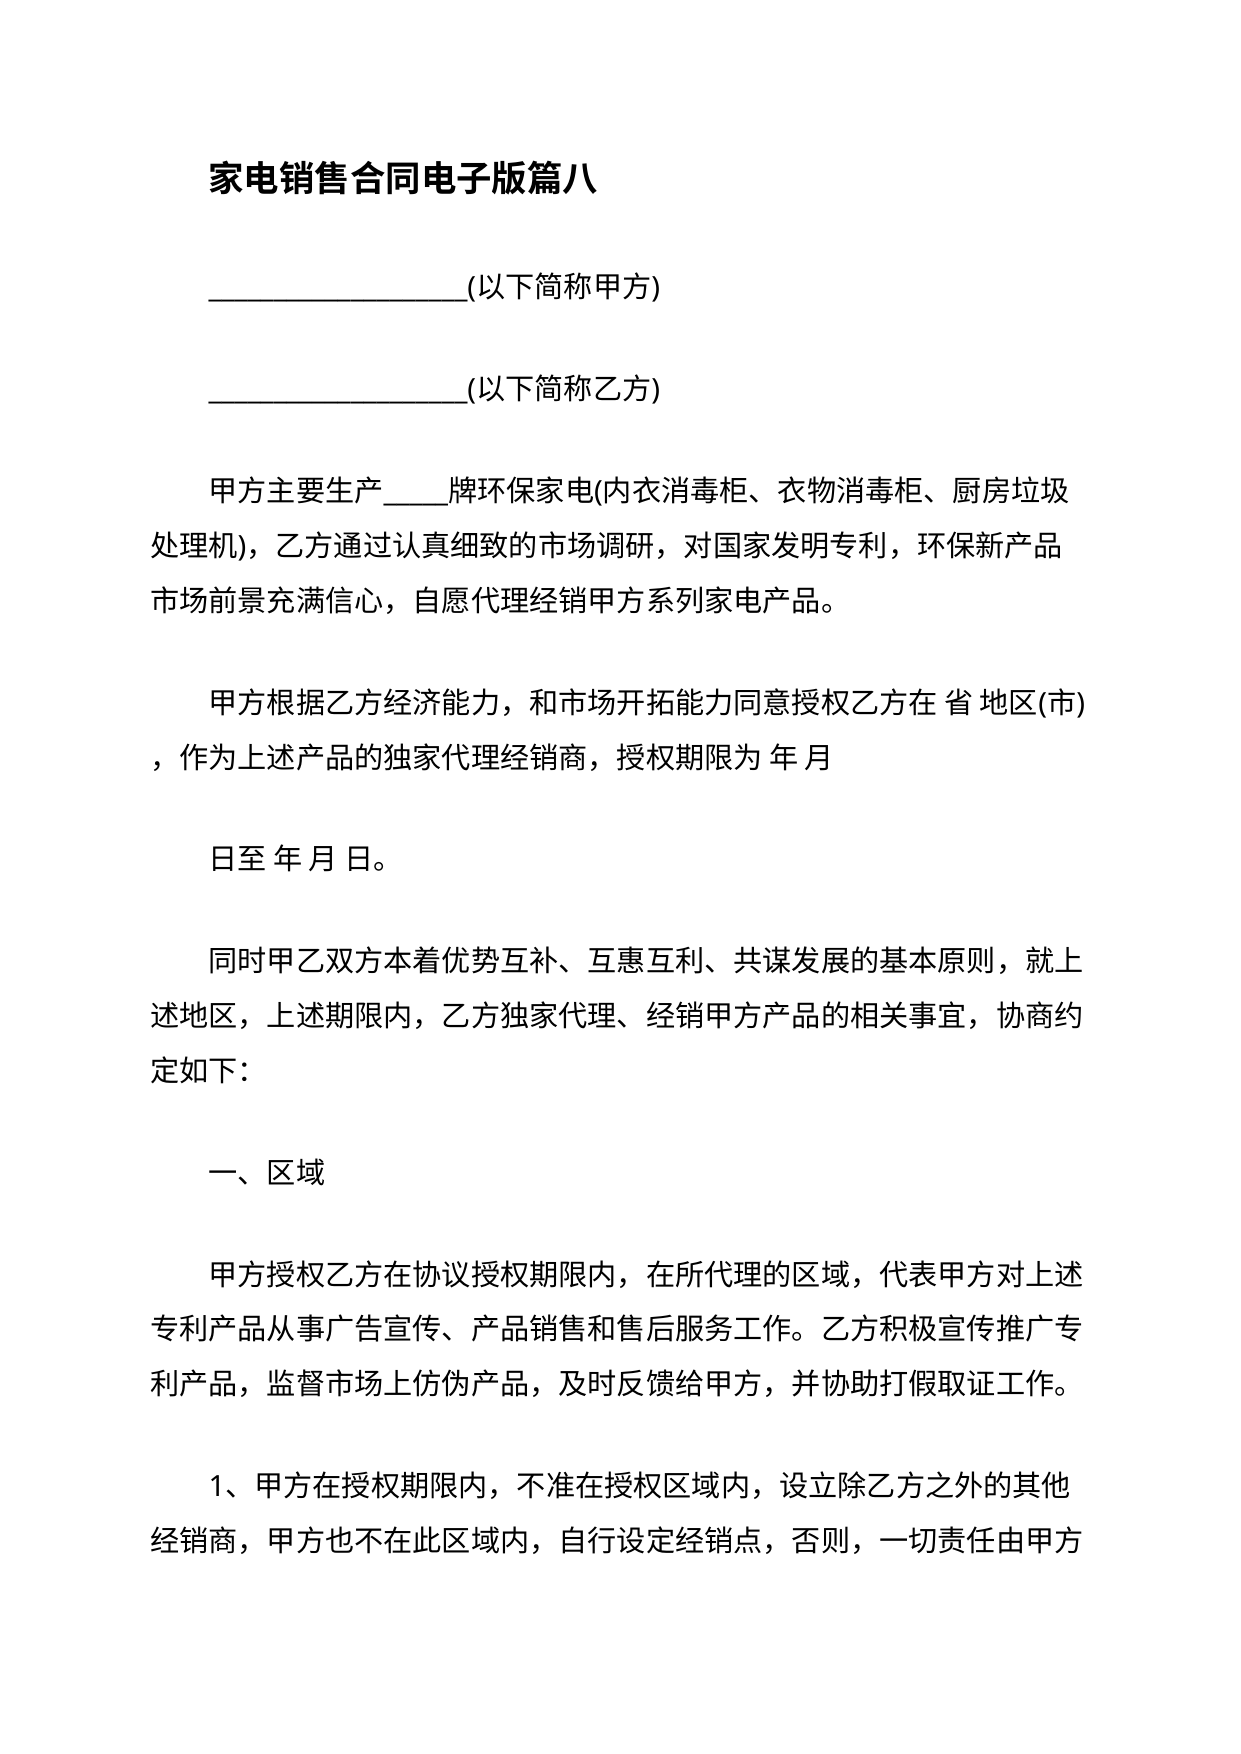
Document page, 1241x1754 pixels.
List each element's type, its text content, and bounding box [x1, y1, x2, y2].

text 家电销售合同电子版篇八 [150, 150, 1090, 201]
text 一、区域 [150, 1149, 1090, 1192]
text 日至 年 月 日。 [150, 836, 1090, 878]
text 同时甲乙双方本着优势互补、互惠互利、共谋发展的基本原则，就上述地区，上述期限内，乙方独家代理、经销甲方产品的相关事宜，协商约定如下： [150, 938, 1090, 1090]
text 甲方授权乙方在协议授权期限内，在所代理的区域，代表甲方对上述专利产品从事广告宣传、产品销售和售后服务工作。乙方积极宣传推广专利产品，监督市场上仿伪产品，及时反馈给甲方，并协助打假取证工作。 [150, 1251, 1090, 1403]
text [150, 1463, 1090, 1560]
text ____________________(以下简称乙方) [150, 365, 1090, 408]
text 甲方主要生产_____牌环保家电(内衣消毒柜、衣物消毒柜、厨房垃圾处理机)，乙方通过认真细致的市场调研，对国家发明专利，环保新产品市场前景充满信心，自愿代理经销甲方系列家电产品。 [150, 467, 1090, 620]
text ____________________(以下简称甲方) [150, 263, 1090, 306]
text 甲方根据乙方经济能力，和市场开拓能力同意授权乙方在 省 地区(市) ，作为上述产品的独家代理经销商，授权期限为 年 月 [150, 679, 1090, 776]
